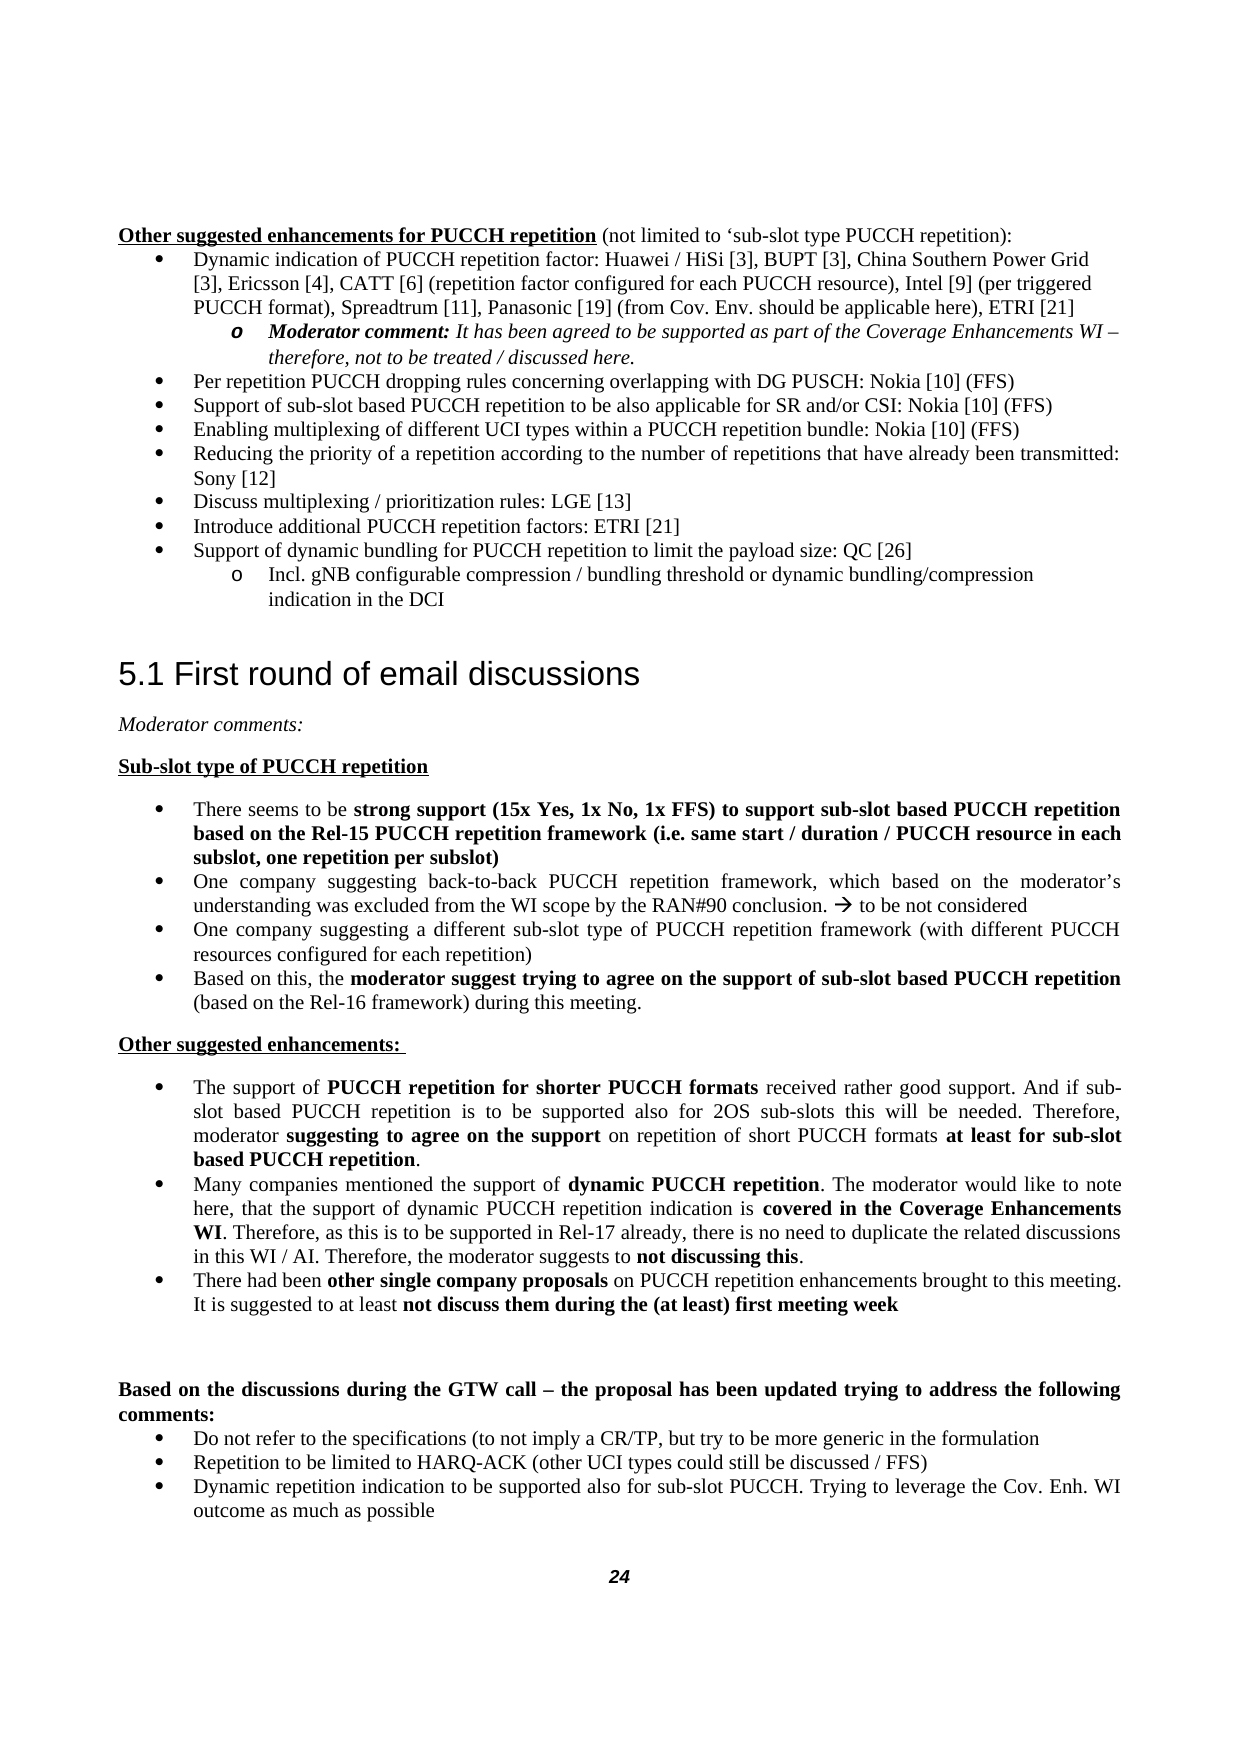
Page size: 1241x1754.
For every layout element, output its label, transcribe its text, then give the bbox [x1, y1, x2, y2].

subtitle 5.1 First round of email discussions [118, 654, 1122, 693]
list One company suggesting a different sub-slot type of PUCCH repetition framework (with different PUCCH resources configured for each repetition) [156, 917, 1122, 966]
list Repetition to be limited to HARQ-ACK (other UCI types could still be discussed / FFS) [156, 1449, 1122, 1474]
list Moderator comment: It has been agreed to be supported as part of the Coverage Enhancements WI – therefore, not to be treated / discussed here. [231, 319, 1122, 369]
text Other suggested enhancements for PUCCH repetition (not limited to ‘sub-slot type PUCCH repetition): [118, 223, 1122, 247]
text Other suggested enhancements: [118, 1032, 1122, 1056]
list Dynamic indication of PUCCH repetition factor: Huawei / HiSi [3], BUPT [3], China Southern Power Grid [3], Ericsson [4], CATT [6] (repetition factor configured for each PUCCH resource), Intel [9] (per triggered PUCCH format), Spreadtrum [11], Panasonic [19] (from Cov. Env. should be applicable here), ETRI [21] [156, 247, 1122, 319]
list Enabling multiplexing of different UCI types within a PUCCH repetition bundle: Nokia [10] (FFS) [156, 417, 1122, 441]
list Incl. gNB configurable compression / bundling threshold or dynamic bundling/compression indication in the DCI [231, 562, 1122, 611]
list There seems to be strong support (15x Yes, 1x No, 1x FFS) to support sub-slot based PUCCH repetition based on the Rel-15 PUCCH repetition framework (i.e. same start / duration / PUCCH resource in each subslot, one repetition per subslot) [156, 797, 1122, 869]
text Sub-slot type of PUCCH repetition [118, 754, 1122, 778]
text Moderator comments: [118, 711, 1122, 736]
list Support of sub-slot based PUCCH repetition to be also applicable for SR and/or CSI: Nokia [10] (FFS) [156, 393, 1122, 417]
list Many companies mentioned the support of dynamic PUCCH repetition. The moderator would like to note here, that the support of dynamic PUCCH repetition indication is covered in the Coverage Enhancements WI. Therefore, as this is to be supported in Rel-17 already, there is no need to duplicate the related discussions in this WI / AI. Therefore, the moderator suggests to not discussing this. [156, 1171, 1122, 1268]
list One company suggesting back-to-back PUCCH repetition framework, which based on the moderator’s understanding was excluded from the WI scope by the RAN#90 conclusion. to be not considered [156, 869, 1122, 917]
list Discuss multiplexing / prioritization rules: LGE [13] [156, 489, 1122, 513]
list Based on this, the moderator suggest trying to agree on the support of sub-slot based PUCCH repetition (based on the Rel-16 framework) during this meeting. [156, 966, 1122, 1014]
list Support of dynamic bundling for PUCCH repetition to limit the payload size: QC [26] [156, 538, 1122, 562]
list Dynamic repetition indication to be supported also for sub-slot PUCCH. Trying to leverage the Cov. Enh. WI outcome as much as possible [156, 1474, 1122, 1522]
list Do not refer to the specifications (to not imply a CR/TP, but try to be more generic in the formulation [156, 1426, 1122, 1449]
list There had been other single company proposals on PUCCH repetition enhancements brought to this meeting. It is suggested to at least not discuss them during the (at least) first meeting week [156, 1268, 1122, 1316]
list Per repetition PUCCH dropping rules concerning overlapping with DG PUSCH: Nokia [10] (FFS) [156, 369, 1122, 393]
list The support of PUCCH repetition for shorter PUCCH formats received rather good support. And if sub-slot based PUCCH repetition is to be supported also for 2OS sub-slots this will be needed. Therefore, moderator suggesting to agree on the support on repetition of short PUCCH formats at least for sub-slot based PUCCH repetition. [156, 1075, 1122, 1171]
list Reducing the priority of a repetition according to the number of repetitions that have already been transmitted: Sony [12] [156, 441, 1122, 489]
list Introduce additional PUCCH repetition factors: ETRI [21] [156, 513, 1122, 538]
text Based on the discussions during the GTW call – the proposal has been updated trying to address the following comments: [118, 1377, 1122, 1426]
